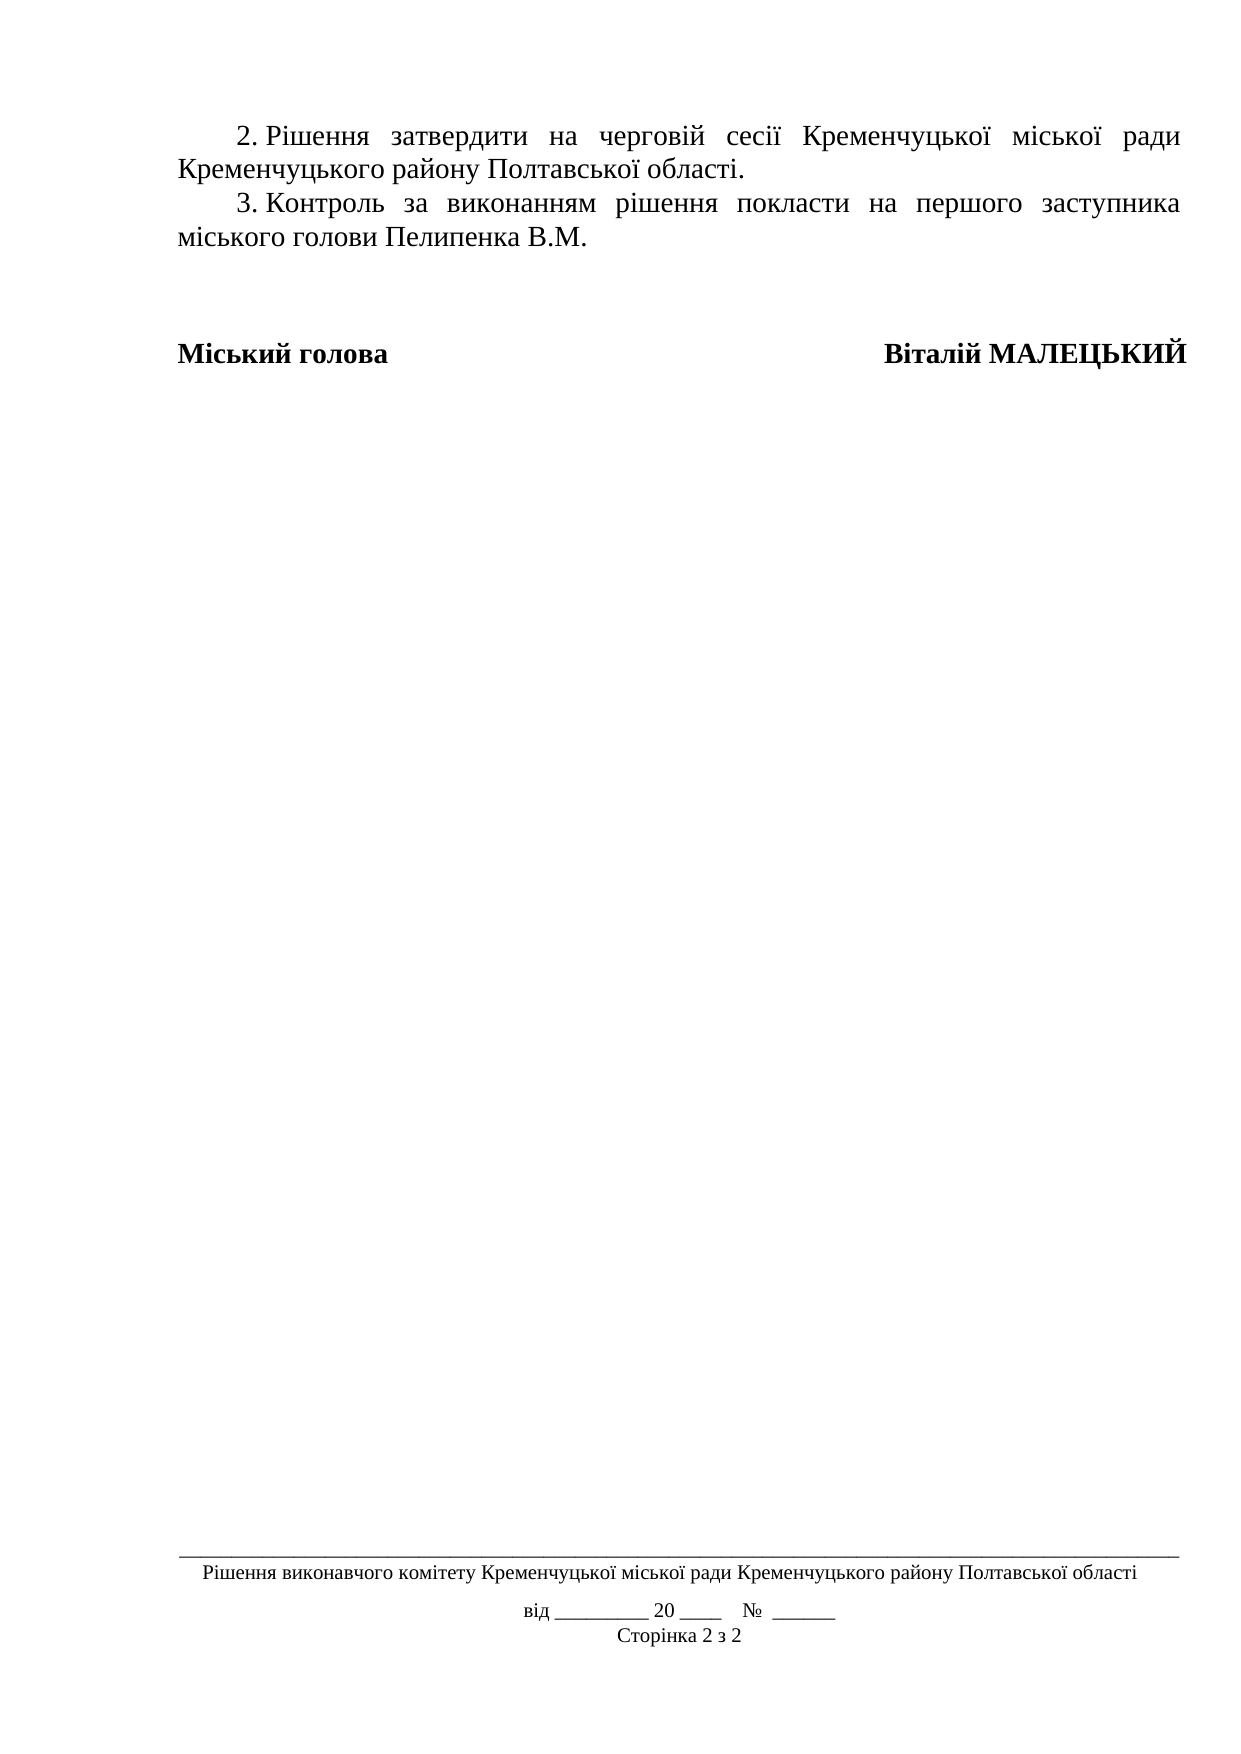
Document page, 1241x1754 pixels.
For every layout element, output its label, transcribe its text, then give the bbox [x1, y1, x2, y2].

text Міський голова Віталій МАЛЕЦЬКИЙ [177, 336, 1190, 369]
text 3. Контроль за виконанням рішення покласти на першого заступника міського голови Пелипенка В.М. [177, 185, 1181, 252]
text 2. Рішення затвердити на черговій сесії Кременчуцької міської ради Кременчуцького району Полтавської області. [177, 118, 1181, 185]
